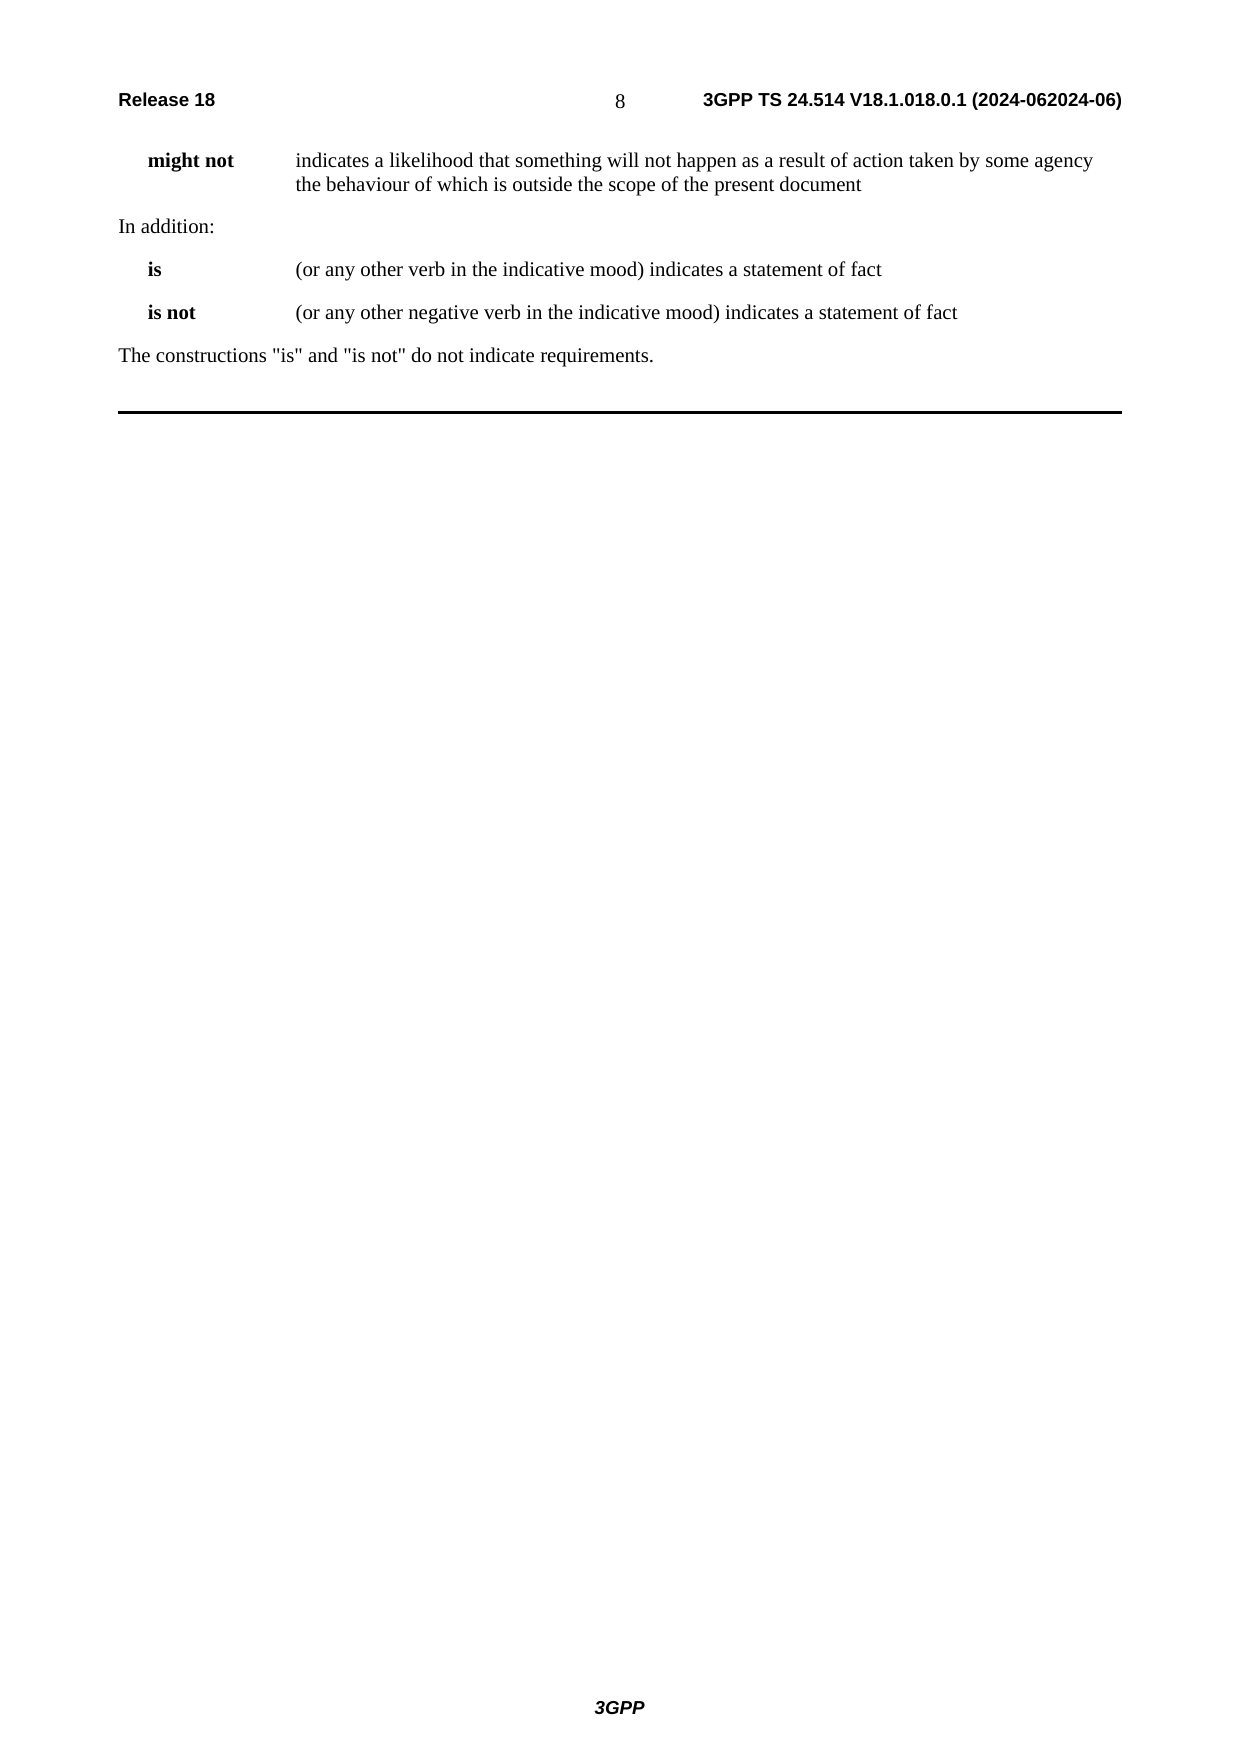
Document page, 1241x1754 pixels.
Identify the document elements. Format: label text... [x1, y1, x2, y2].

text In addition: [118, 214, 1122, 238]
text is (or any other verb in the indicative mood) indicates a statement of fact [148, 257, 1122, 281]
text might not indicates a likelihood that something will not happen as a result of action taken by some agency the behaviour of which is outside the scope of the present document [148, 147, 1122, 196]
text The constructions "is" and "is not" do not indicate requirements. [118, 343, 1122, 367]
text is not (or any other negative verb in the indicative mood) indicates a statement of fact [148, 300, 1122, 324]
